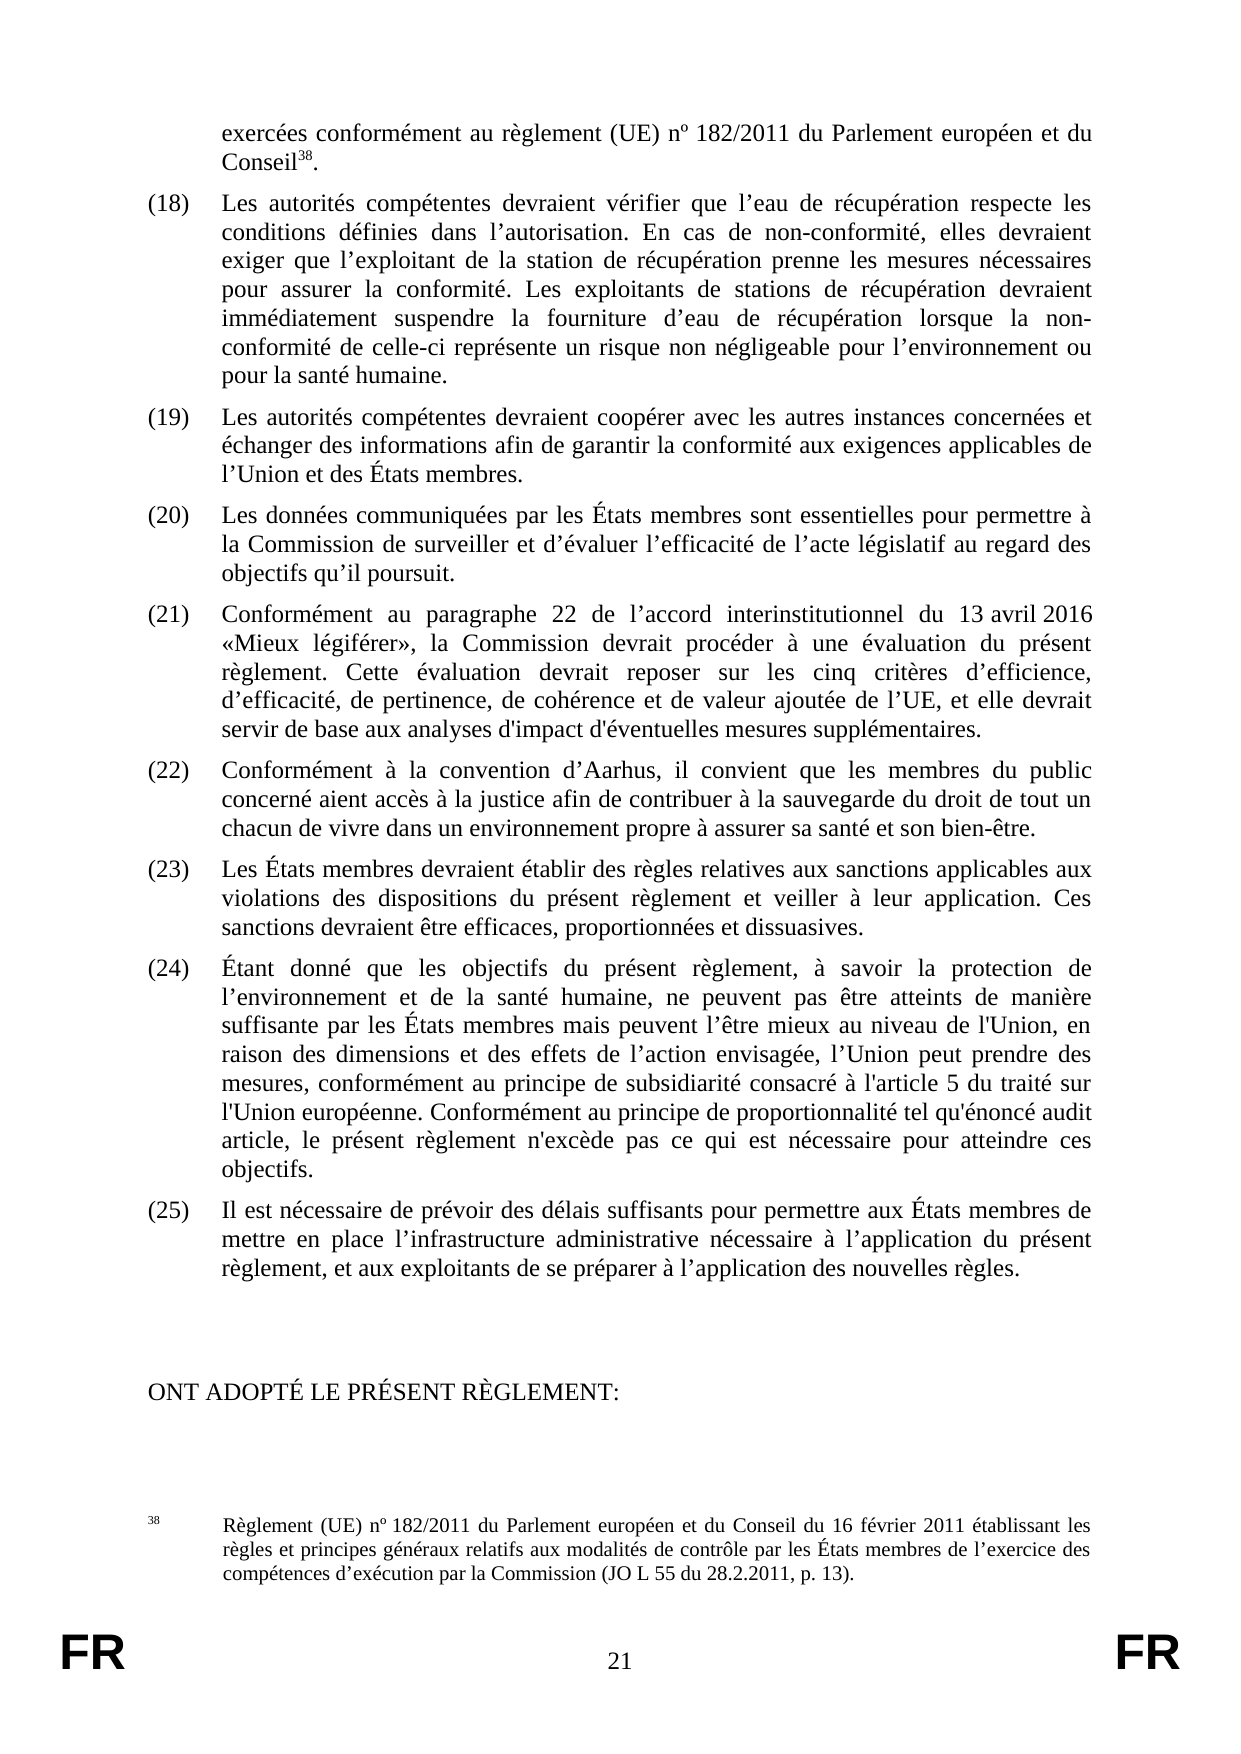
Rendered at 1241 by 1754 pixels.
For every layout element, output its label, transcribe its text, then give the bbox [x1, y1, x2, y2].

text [148, 118, 1093, 176]
text (23) Les États membres devraient établir des règles relatives aux sanctions applicables aux violations des dispositions du présent règlement et veiller à leur application. Ces sanctions devraient être efficaces, proportionnées et dissuasives. [148, 854, 1093, 941]
text (19) Les autorités compétentes devraient coopérer avec les autres instances concernées et échanger des informations afin de garantir la conformité aux exigences applicables de l’Union et des États membres. [148, 402, 1093, 488]
text (25) Il est nécessaire de prévoir des délais suffisants pour permettre aux États membres de mettre en place l’infrastructure administrative nécessaire à l’application du présent règlement, et aux exploitants de se préparer à l’application des nouvelles règles. [148, 1196, 1093, 1282]
text (24) Étant donné que les objectifs du présent règlement, à savoir la protection de l’environnement et de la santé humaine, ne peuvent pas être atteints de manière suffisante par les États membres mais peuvent l’être mieux au niveau de l'Union, en raison des dimensions et des effets de l’action envisagée, l’Union peut prendre des mesures, conformément au principe de subsidiarité consacré à l'article 5 du traité sur l'Union européenne. Conformément au principe de proportionnalité tel qu'énoncé audit article, le présent règlement n'excède pas ce qui est nécessaire pour atteindre ces objectifs. [148, 953, 1093, 1183]
text (21) Conformément au paragraphe 22 de l’accord interinstitutionnel du 13 avril 2016 «Mieux légiférer», la Commission devrait procéder à une évaluation du présent règlement. Cette évaluation devrait reposer sur les cinq critères d’efficience, d’efficacité, de pertinence, de cohérence et de valeur ajoutée de l’UE, et elle devrait servir de base aux analyses d'impact d'éventuelles mesures supplémentaires. [148, 599, 1093, 743]
text (18) Les autorités compétentes devraient vérifier que l’eau de récupération respecte les conditions définies dans l’autorisation. En cas de non-conformité, elles devraient exiger que l’exploitant de la station de récupération prenne les mesures nécessaires pour assurer la conformité. Les exploitants de stations de récupération devraient immédiatement suspendre la fourniture d’eau de récupération lorsque la non-conformité de celle-ci représente un risque non négligeable pour l’environnement ou pour la santé humaine. [148, 188, 1093, 389]
text (22) Conformément à la convention d’Aarhus, il convient que les membres du public concerné aient accès à la justice afin de contribuer à la sauvegarde du droit de tout un chacun de vivre dans un environnement propre à assurer sa santé et son bien-être. [148, 756, 1093, 842]
text (20) Les données communiquées par les États membres sont essentielles pour permettre à la Commission de surveiller et d’évaluer l’efficacité de l’acte législatif au regard des objectifs qu’il poursuit. [148, 501, 1093, 587]
text ONT ADOPTÉ LE PRÉSENT RÈGLEMENT: [148, 1377, 1093, 1406]
